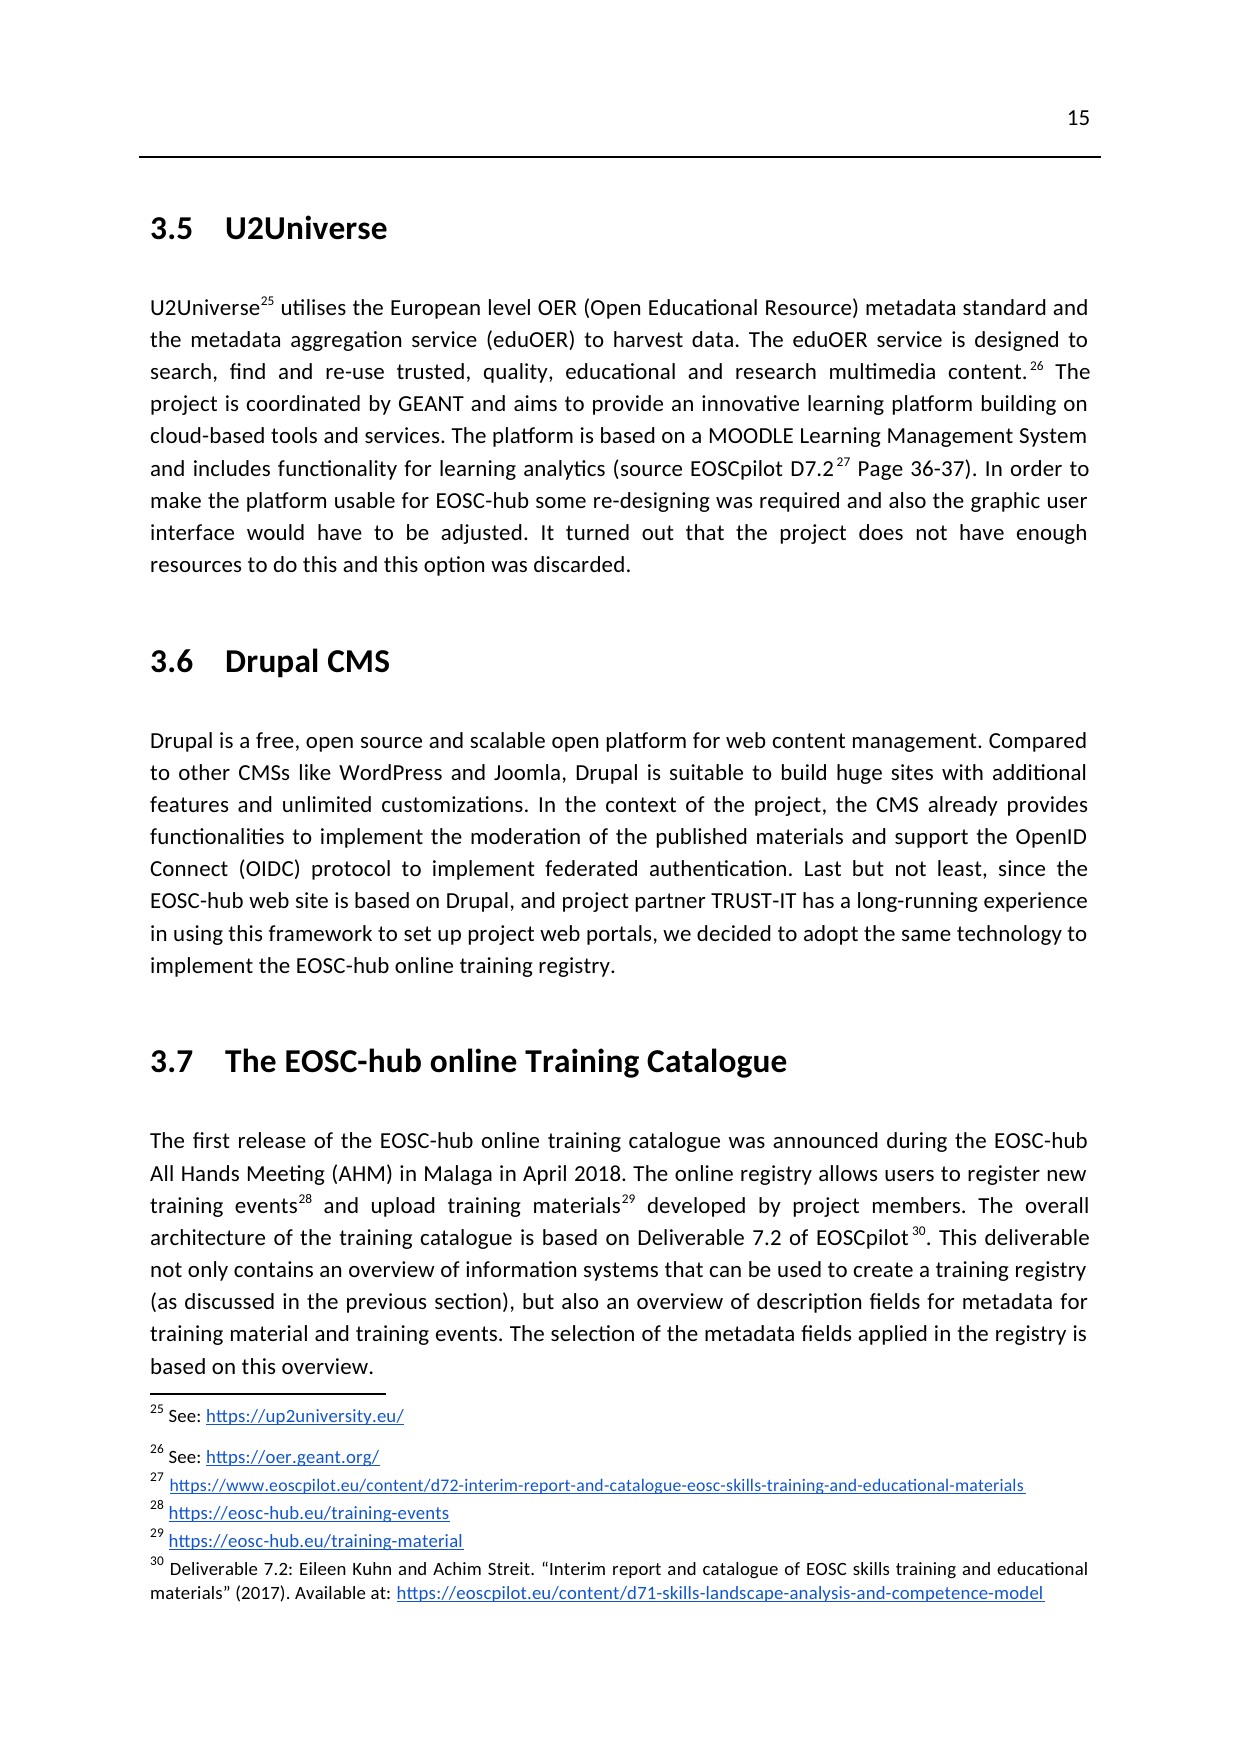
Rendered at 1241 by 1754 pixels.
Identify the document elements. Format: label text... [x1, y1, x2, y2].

subtitle Drupal CMS [150, 640, 1090, 680]
text Drupal is a free, open source and scalable open platform for web content management. Compared to other CMSs like WordPress and Joomla, Drupal is suitable to build huge sites with additional features and unlimited customizations. In the context of the project, the CMS already provides functionalities to implement the moderation of the published materials and support the OpenID Connect (OIDC) protocol to implement federated authentication. Last but not least, since the EOSC-hub web site is based on Drupal, and project partner TRUST-IT has a long-running experience in using this framework to set up project web portals, we decided to adopt the same technology to implement the EOSC-hub online training registry. [150, 726, 1090, 979]
subtitle The EOSC-hub online Training Catalogue [150, 1040, 1090, 1081]
subtitle U2Universe [150, 207, 1090, 247]
text The first release of the EOSC-hub online training catalogue was announced during the EOSC-hub All Hands Meeting (AHM) in Malaga in April 2018. The online registry allows users to register new training events and upload training materials developed by project members. The overall architecture of the training catalogue is based on Deliverable 7.2 of EOSCpilot. This deliverable not only contains an overview of information systems that can be used to create a training registry (as discussed in the previous section), but also an overview of description fields for metadata for training material and training events. The selection of the metadata fields applied in the registry is based on this overview. [150, 1126, 1090, 1380]
text U2Universe utilises the European level OER (Open Educational Resource) metadata standard and the metadata aggregation service (eduOER) to harvest data. The eduOER service is designed to search, find and re-use trusted, quality, educational and research multimedia content. The project is coordinated by GEANT and aims to provide an innovative learning platform building on cloud-based tools and services. The platform is based on a MOODLE Learning Management System and includes functionality for learning analytics (source EOSCpilot D7.2 Page 36-37). In order to make the platform usable for EOSC-hub some re-designing was required and also the graphic user interface would have to be adjusted. It turned out that the project does not have enough resources to do this and this option was discarded. [150, 293, 1090, 578]
